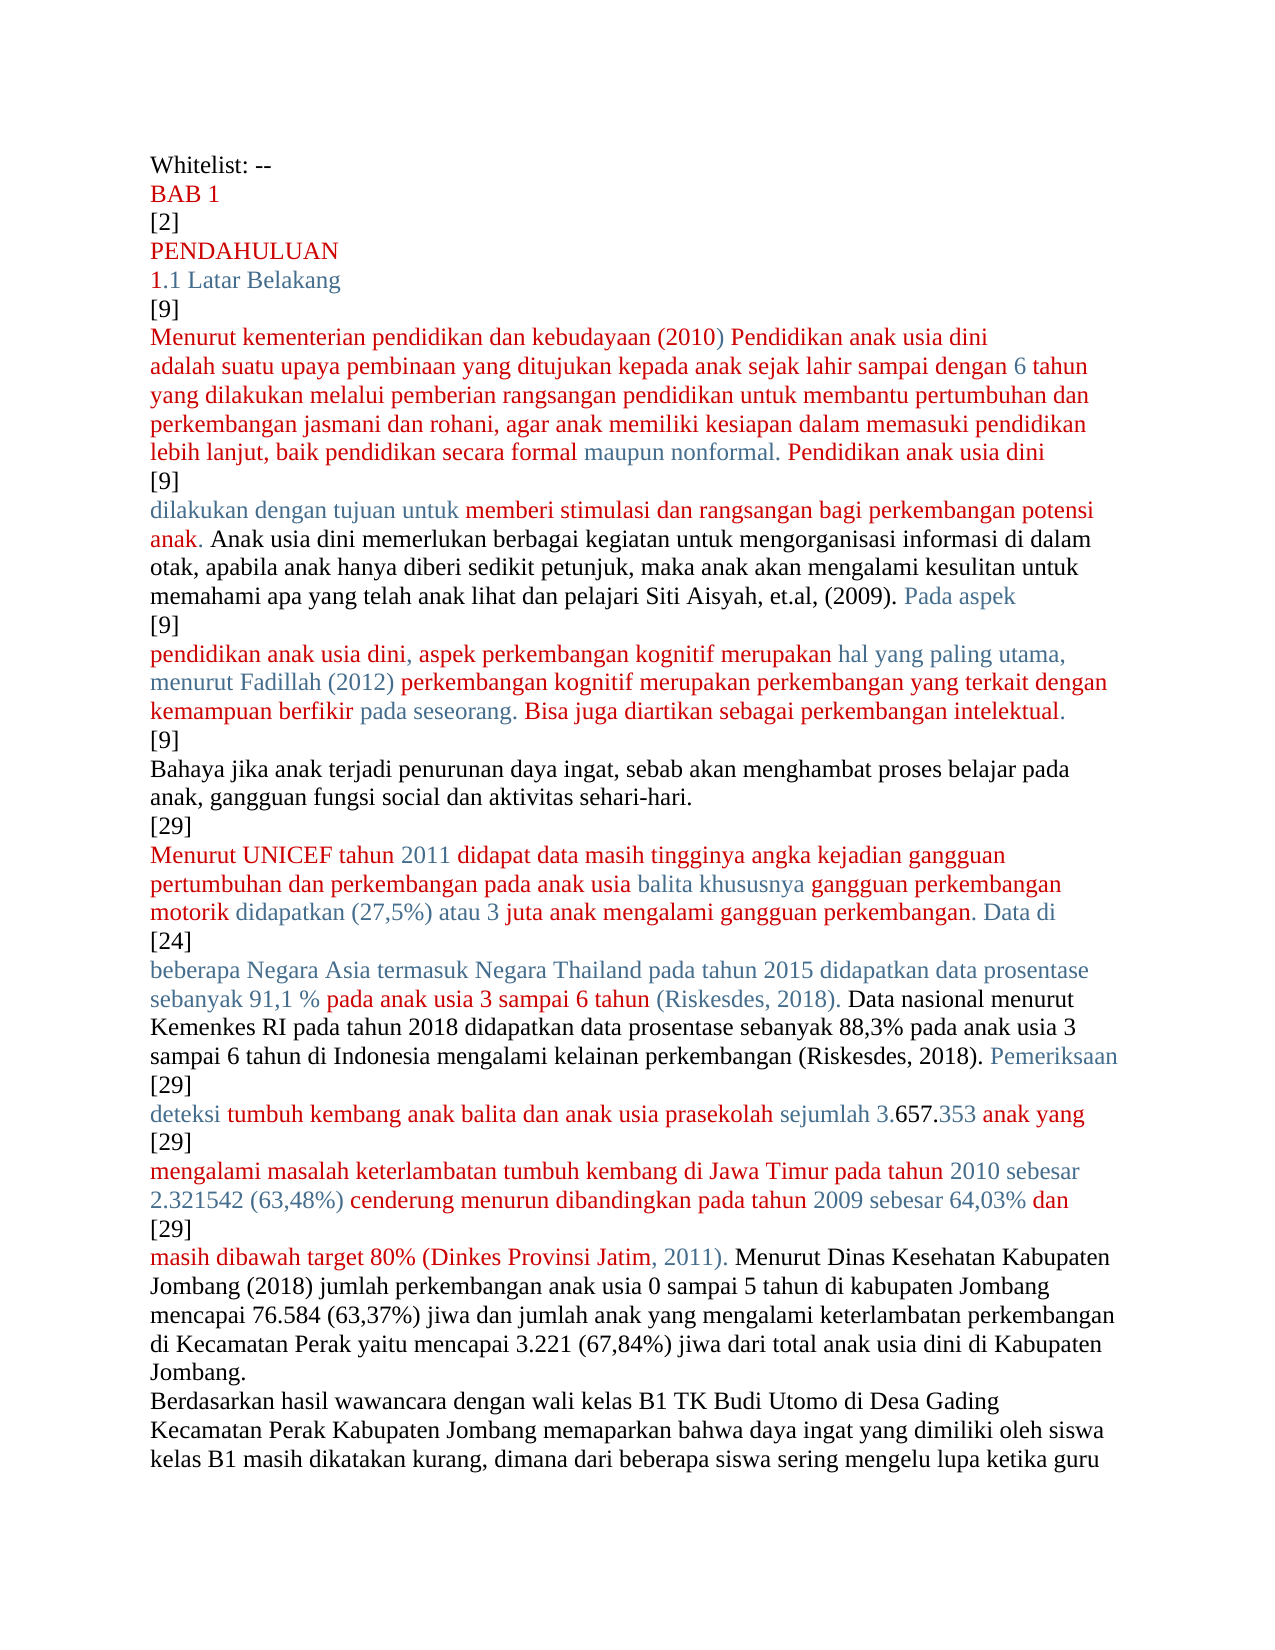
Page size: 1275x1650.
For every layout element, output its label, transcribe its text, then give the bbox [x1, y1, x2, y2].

text Jombang (2018) jumlah perkembangan anak usia 0 sampai 5 tahun di kabupaten Jombang [150, 1271, 1125, 1300]
text dilakukan dengan tujuan untuk memberi stimulasi dan rangsangan bagi perkembangan potensi [150, 495, 1125, 524]
text di Kecamatan Perak yaitu mencapai 3.221 (67,84%) jiwa dari total anak usia dini di Kabupaten [150, 1329, 1125, 1357]
text deteksi tumbuh kembang anak balita dan anak usia prasekolah sejumlah 3.657.353 anak yang [150, 1099, 1125, 1127]
text perkembangan jasmani dan rohani, agar anak memiliki kesiapan dalam memasuki pendidikan [150, 409, 1125, 437]
text Jombang. [150, 1357, 1125, 1386]
text [29] [150, 1127, 1125, 1156]
text [29] [150, 1214, 1125, 1242]
text [9] [150, 725, 1125, 754]
text PENDAHULUAN [150, 236, 1125, 265]
text [9] [150, 610, 1125, 639]
text pertumbuhan dan perkembangan pada anak usia balita khususnya gangguan perkembangan [150, 869, 1125, 897]
text lebih lanjut, baik pendidikan secara formal maupun nonformal. Pendidikan anak usia dini [150, 437, 1125, 466]
text Kecamatan Perak Kabupaten Jombang memaparkan bahwa daya ingat yang dimiliki oleh siswa [150, 1415, 1125, 1444]
text [29] [150, 811, 1125, 840]
text sampai 6 tahun di Indonesia mengalami kelainan perkembangan (Riskesdes, 2018). Pemeriksaan [150, 1041, 1125, 1070]
text 2.321542 (63,48%) cenderung menurun dibandingkan pada tahun 2009 sebesar 64,03% dan [150, 1185, 1125, 1214]
text [2] [150, 207, 1125, 236]
text kelas B1 masih dikatakan kurang, dimana dari beberapa siswa sering mengelu lupa ketika guru [150, 1444, 1125, 1472]
text mencapai 76.584 (63,37%) jiwa dan jumlah anak yang mengalami keterlambatan perkembangan [150, 1300, 1125, 1329]
text pendidikan anak usia dini, aspek perkembangan kognitif merupakan hal yang paling utama, [150, 639, 1125, 667]
text [9] [150, 466, 1125, 495]
text otak, apabila anak hanya diberi sedikit petunjuk, maka anak akan mengalami kesulitan untuk [150, 552, 1125, 581]
text kemampuan berfikir pada seseorang. Bisa juga diartikan sebagai perkembangan intelektual. [150, 696, 1125, 725]
text Bahaya jika anak terjadi penurunan daya ingat, sebab akan menghambat proses belajar pada [150, 754, 1125, 782]
text menurut Fadillah (2012) perkembangan kognitif merupakan perkembangan yang terkait dengan [150, 667, 1125, 696]
text yang dilakukan melalui pemberian rangsangan pendidikan untuk membantu pertumbuhan dan [150, 380, 1125, 409]
text anak, gangguan fungsi social dan aktivitas sehari-hari. [150, 782, 1125, 811]
text mengalami masalah keterlambatan tumbuh kembang di Jawa Timur pada tahun 2010 sebesar [150, 1156, 1125, 1185]
text anak. Anak usia dini memerlukan berbagai kegiatan untuk mengorganisasi informasi di dalam [150, 524, 1125, 552]
text motorik didapatkan (27,5%) atau 3 juta anak mengalami gangguan perkembangan. Data di [150, 897, 1125, 926]
text Kemenkes RI pada tahun 2018 didapatkan data prosentase sebanyak 88,3% pada anak usia 3 [150, 1012, 1125, 1041]
text masih dibawah target 80% (Dinkes Provinsi Jatim, 2011). Menurut Dinas Kesehatan Kabupaten [150, 1242, 1125, 1271]
text BAB 1 [150, 179, 1125, 207]
text Berdasarkan hasil wawancara dengan wali kelas B1 TK Budi Utomo di Desa Gading [150, 1386, 1125, 1415]
text beberapa Negara Asia termasuk Negara Thailand pada tahun 2015 didapatkan data prosentase [150, 955, 1125, 984]
text [9] [150, 294, 1125, 322]
text [24] [150, 926, 1125, 955]
text Menurut kementerian pendidikan dan kebudayaan (2010) Pendidikan anak usia dini [150, 322, 1125, 351]
text 1.1 Latar Belakang [150, 265, 1125, 294]
text memahami apa yang telah anak lihat dan pelajari Siti Aisyah, et.al, (2009). Pada aspek [150, 581, 1125, 610]
text Whitelist: -- [150, 150, 1125, 179]
text Menurut UNICEF tahun 2011 didapat data masih tingginya angka kejadian gangguan [150, 840, 1125, 869]
text adalah suatu upaya pembinaan yang ditujukan kepada anak sejak lahir sampai dengan 6 tahun [150, 351, 1125, 380]
text [29] [150, 1070, 1125, 1099]
text sebanyak 91,1 % pada anak usia 3 sampai 6 tahun (Riskesdes, 2018). Data nasional menurut [150, 984, 1125, 1012]
